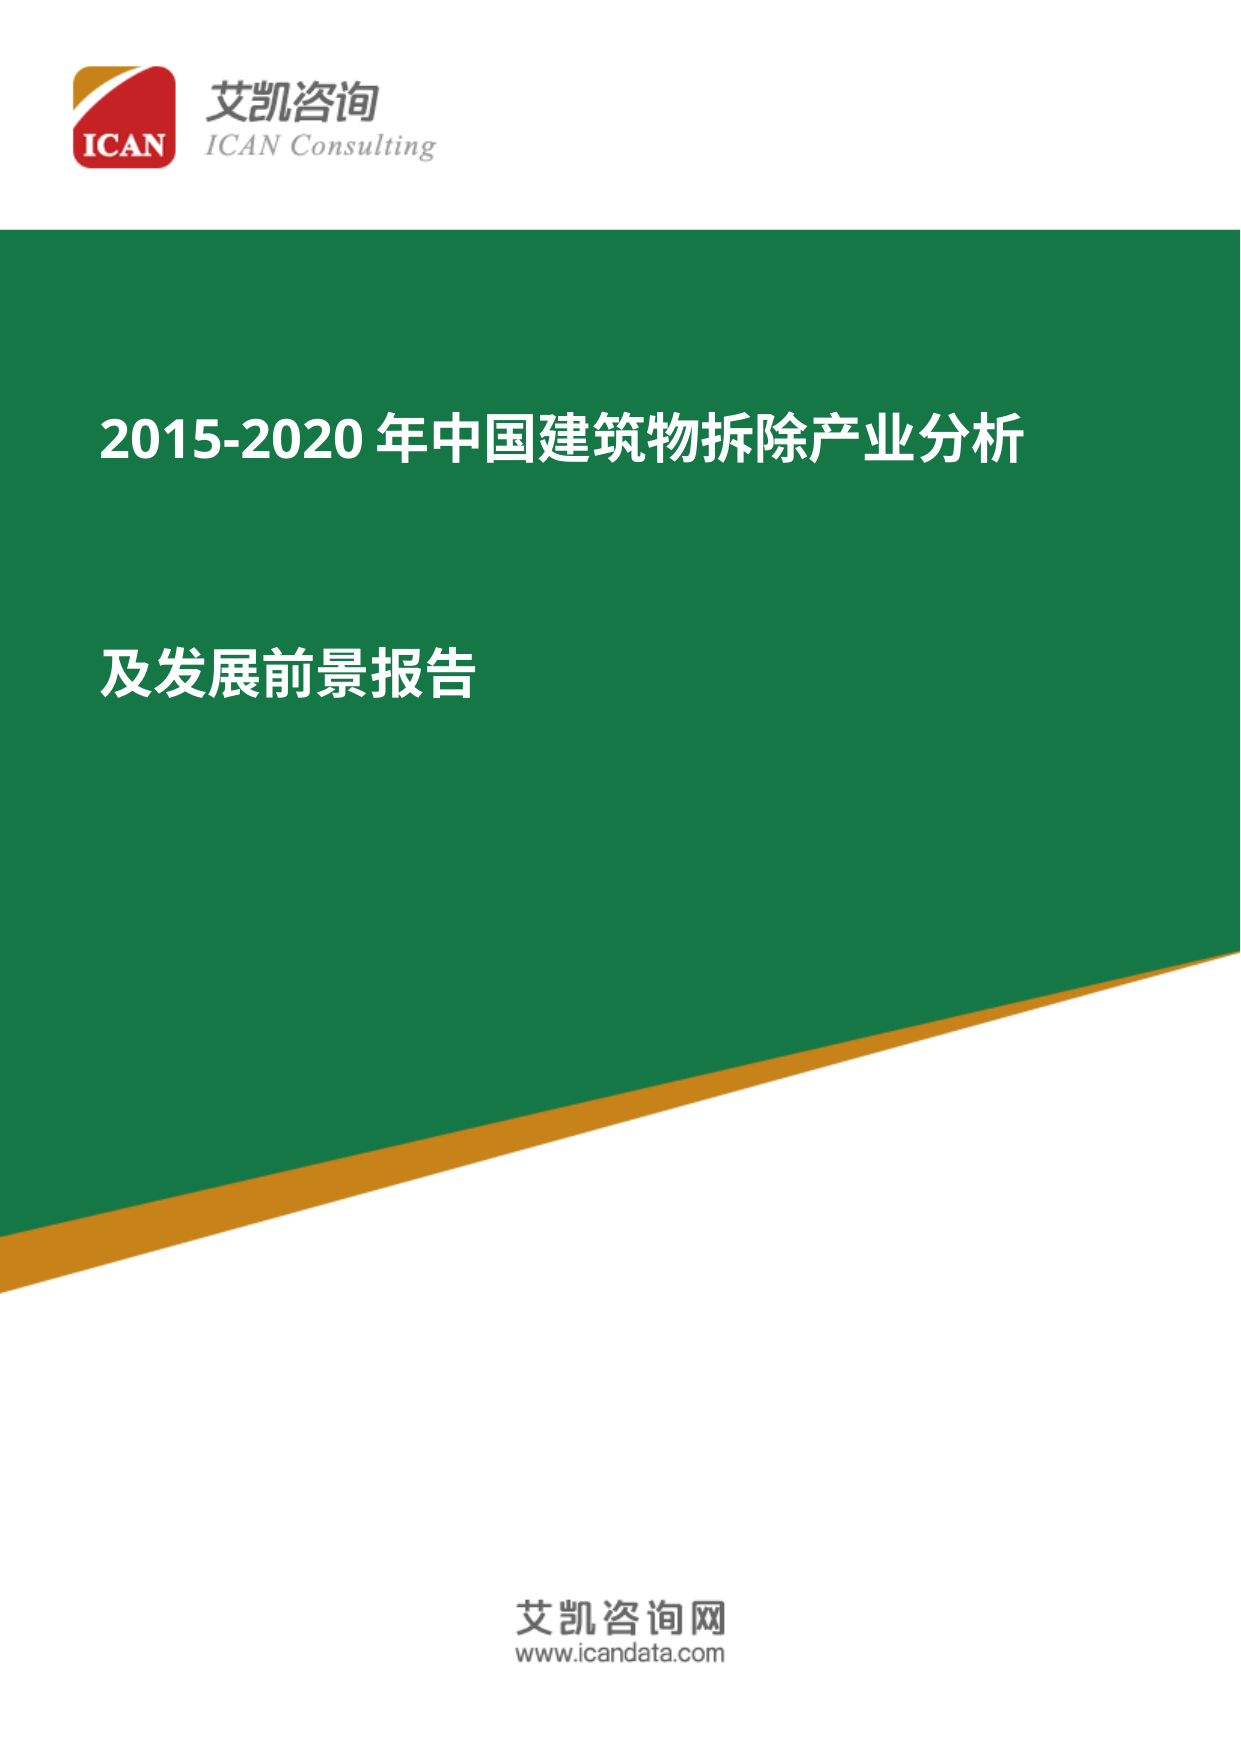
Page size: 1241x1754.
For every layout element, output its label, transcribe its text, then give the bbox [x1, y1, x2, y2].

picture [0, 5, 1241, 1754]
subtitle 2015-2020年中国建筑物拆除产业分析及发展前景报告 [99, 386, 1053, 718]
